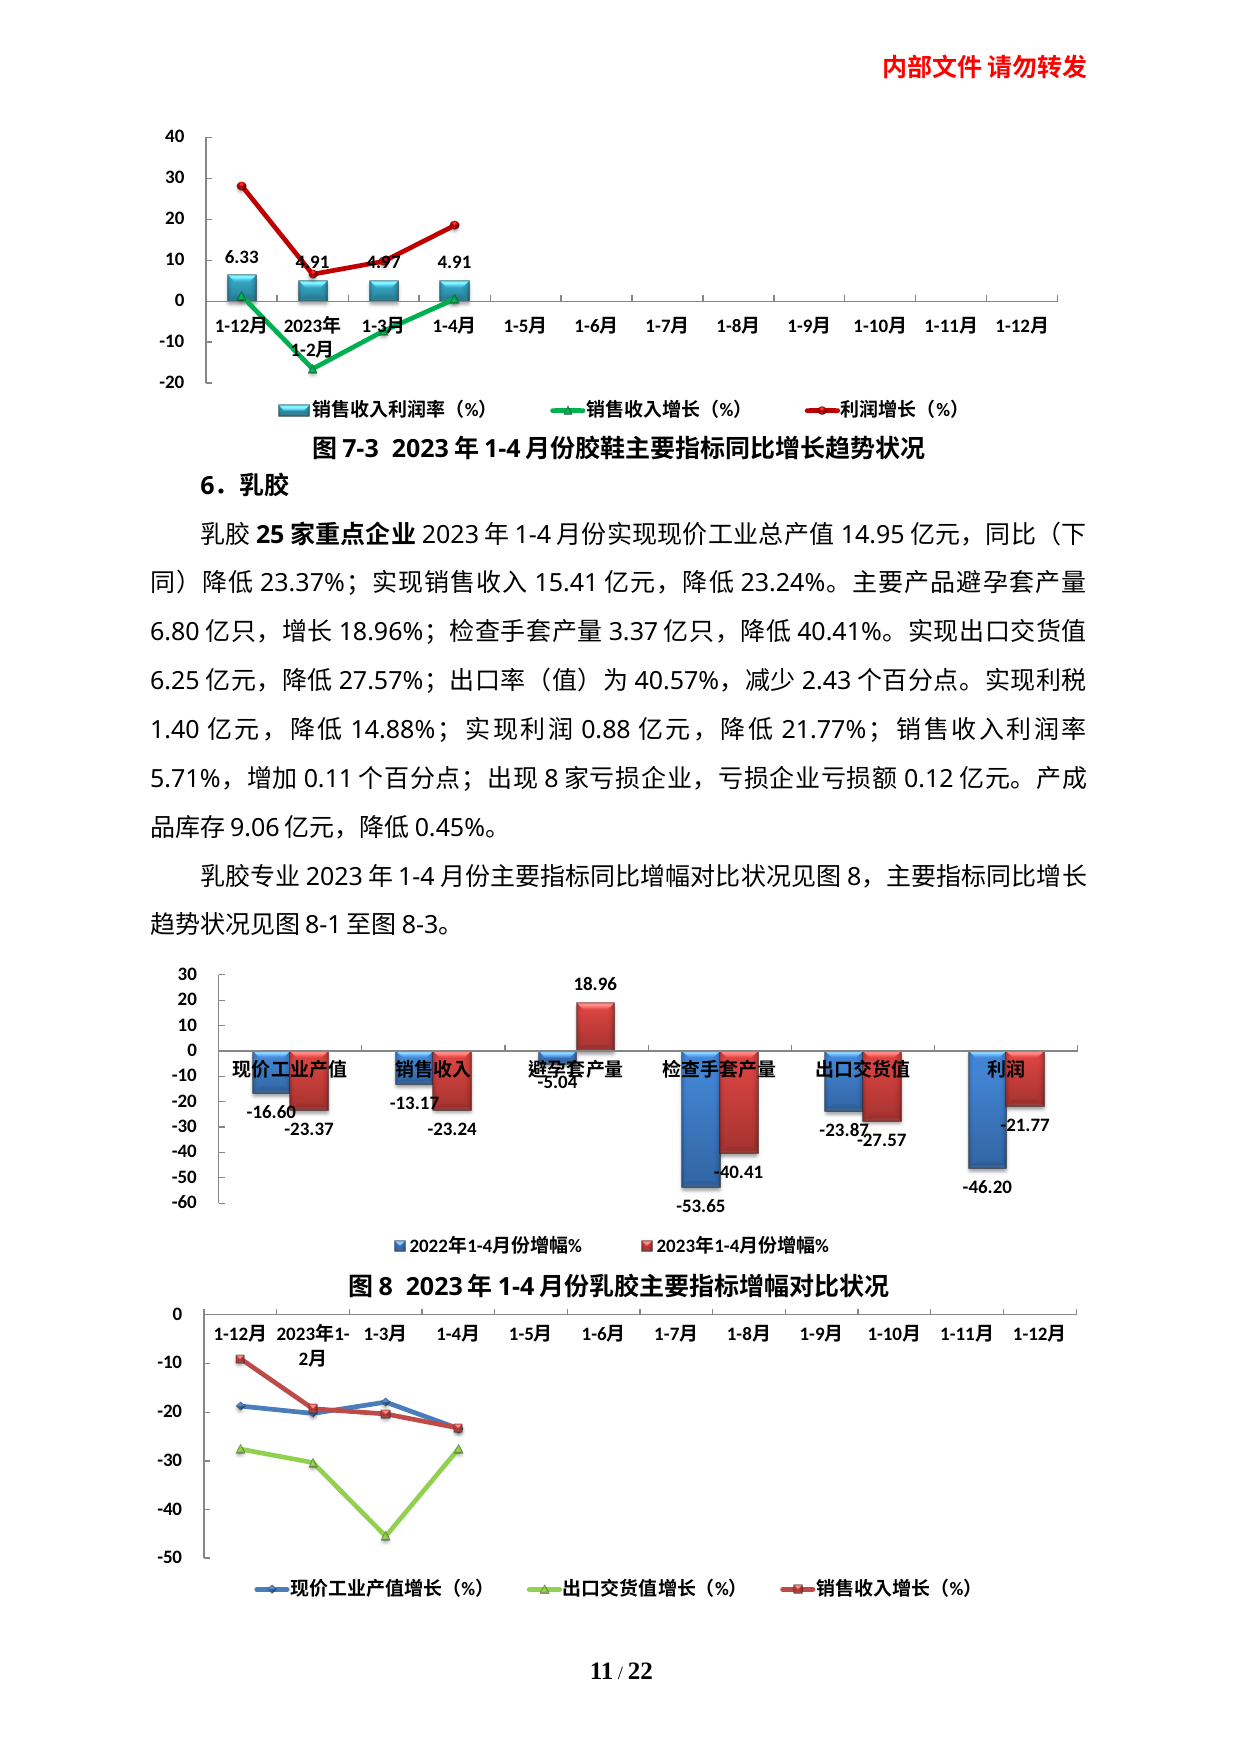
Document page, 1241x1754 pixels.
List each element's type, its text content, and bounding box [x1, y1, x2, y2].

text 6．乳胶 [150, 465, 1087, 501]
text 图7-3 2023年1-4月份胶鞋主要指标同比增长趋势状况 [150, 429, 1087, 465]
text 乳胶25家重点企业2023年1-4月份实现现价工业总产值14.95亿元，同比（下同）降低23.37%；实现销售收入15.41亿元，降低23.24%。主要产品避孕套产量6.80亿只，增长18.96%；检查手套产量3.37亿只，降低40.41%。实现出口交货值6.25亿元，降低27.57%；出口率（值）为40.57%，减少2.43个百分点。实现利税1.40亿元，降低14.88%；实现利润0.88亿元，降低21.77%；销售收入利润率5.71%，增加0.11个百分点；出现8家亏损企业，亏损企业亏损额0.12亿元。产成品库存9.06亿元，降低0.45%。 [150, 514, 1087, 843]
text 乳胶专业2023年1-4月份主要指标同比增幅对比状况见图8，主要指标同比增长趋势状况见图8-1至图8-3。 [150, 856, 1087, 941]
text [150, 1266, 1087, 1303]
